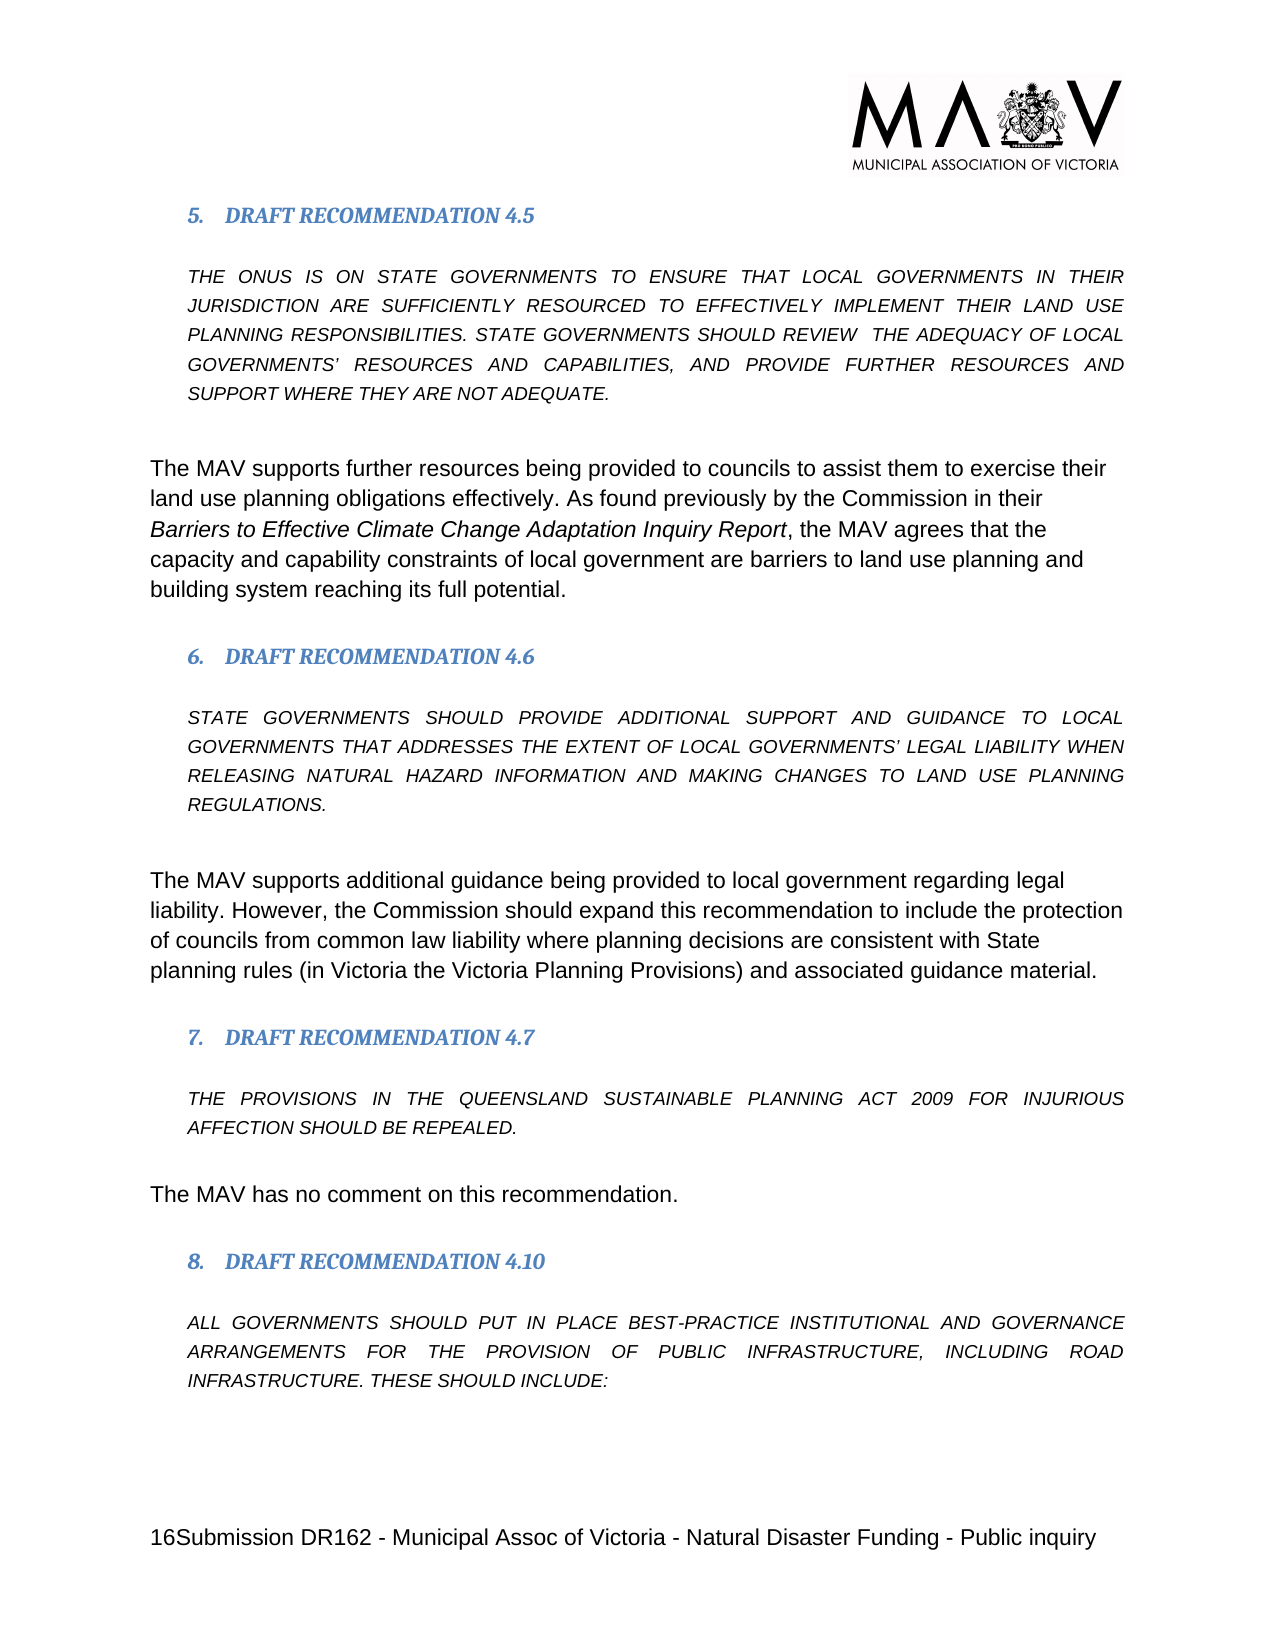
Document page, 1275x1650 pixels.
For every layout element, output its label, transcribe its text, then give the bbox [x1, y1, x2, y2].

title All governments should put in place best-practice institutional and governance arrangements for the provision of public infrastructure, including road infrastructure. These should include: [187, 1304, 1125, 1392]
subtitle DRAFT RECOMMENDATION 4.10 [187, 1249, 1125, 1275]
title The provisions in the Queensland Sustainable Planning Act 2009 for injurious affection should be repealed. [187, 1080, 1125, 1138]
title The onus is on state governments to ensure that local governments in their jurisdiction are sufficiently resourced to effectively implement their land use planning responsibilities. State governments should review the adequacy of local governments’ resources and capabilities, and provide further resources and support where they are not adequate. [187, 258, 1125, 404]
subtitle DRAFT RECOMMENDATION 4.7 [187, 1025, 1125, 1051]
picture [848, 73, 1125, 177]
text The MAV has no comment on this recommendation. [150, 1181, 1125, 1208]
text The MAV supports further resources being provided to councils to assist them to exercise their land use planning obligations effectively. As found previously by the Commission in their Barriers to Effective Climate Change Adaptation Inquiry Report, the MAV agrees that the capacity and capability constraints of local government are barriers to land use planning and building system reaching its full potential. [150, 455, 1125, 602]
text The MAV supports additional guidance being provided to local government regarding legal liability. However, the Commission should expand this recommendation to include the protection of councils from common law liability where planning decisions are consistent with State planning rules (in Victoria the Victoria Planning Provisions) and associated guidance material. [150, 867, 1125, 984]
subtitle DRAFT RECOMMENDATION 4.6 [187, 644, 1125, 670]
title State governments should provide additional support and guidance to local governments that addresses the extent of local governments’ legal liability when releasing natural hazard information and making changes to land use planning regulations. [187, 699, 1125, 816]
subtitle DRAFT RECOMMENDATION 4.5 [187, 203, 1125, 229]
